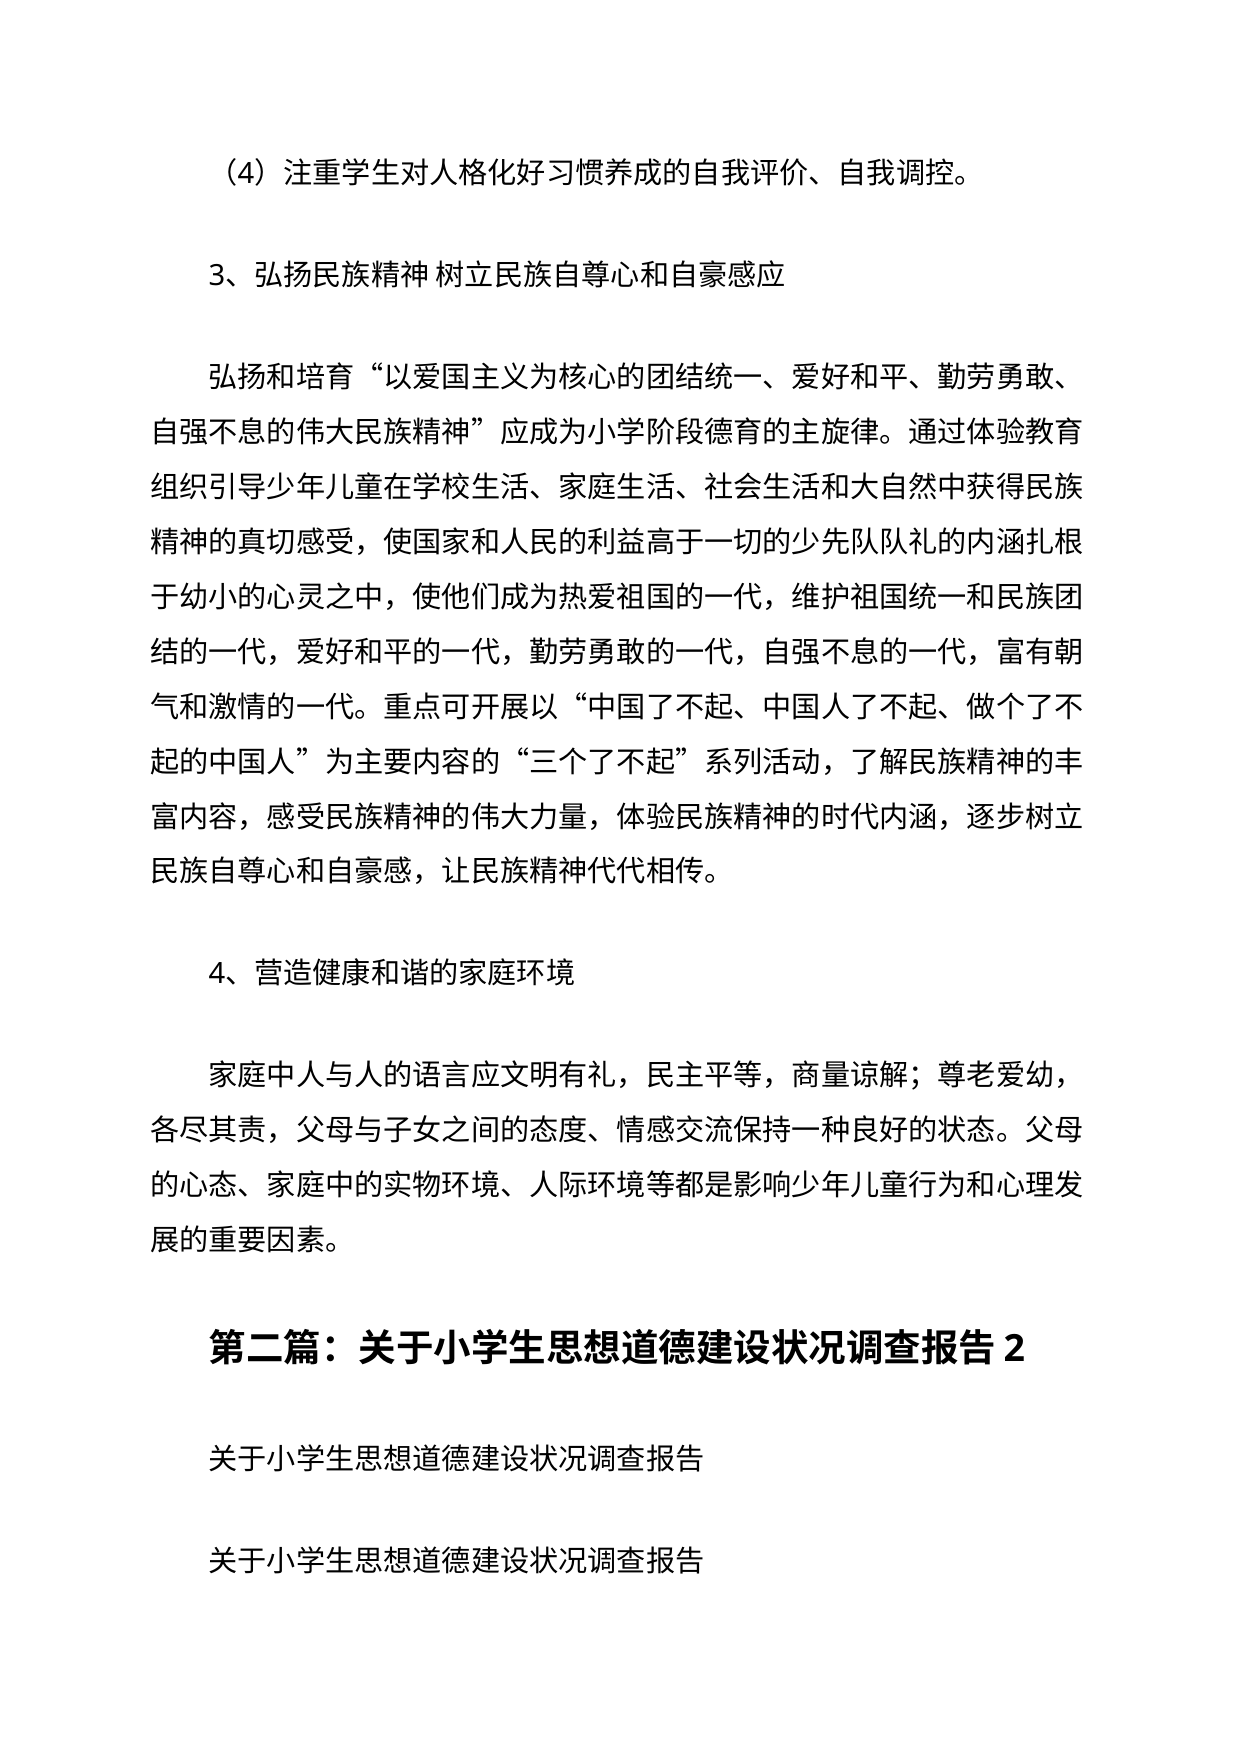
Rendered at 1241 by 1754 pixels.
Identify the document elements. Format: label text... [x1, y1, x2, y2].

text 家庭中人与人的语言应文明有礼，民主平等，商量谅解；尊老爱幼，各尽其责，父母与子女之间的态度、情感交流保持一种良好的状态。父母的心态、家庭中的实物环境、人际环境等都是影响少年儿童行为和心理发展的重要因素。 [150, 1052, 1090, 1259]
text 4、营造健康和谐的家庭环境 [150, 950, 1090, 992]
text 第二篇：关于小学生思想道德建设状况调查报告2 [150, 1318, 1090, 1373]
text 关于小学生思想道德建设状况调查报告 [150, 1538, 1090, 1580]
text 弘扬和培育“以爱国主义为核心的团结统一、爱好和平、勤劳勇敢、自强不息的伟大民族精神”应成为小学阶段德育的主旋律。通过体验教育组织引导少年儿童在学校生活、家庭生活、社会生活和大自然中获得民族精神的真切感受，使国家和人民的利益高于一切的少先队队礼的内涵扎根于幼小的心灵之中，使他们成为热爱祖国的一代，维护祖国统一和民族团结的一代，爱好和平的一代，勤劳勇敢的一代，自强不息的一代，富有朝气和激情的一代。重点可开展以“中国了不起、中国人了不起、做个了不起的中国人”为主要内容的“三个了不起”系列活动，了解民族精神的丰富内容，感受民族精神的伟大力量，体验民族精神的时代内涵，逐步树立民族自尊心和自豪感，让民族精神代代相传。 [150, 354, 1090, 890]
text 3、弘扬民族精神 树立民族自尊心和自豪感应 [150, 252, 1090, 294]
text （4）注重学生对人格化好习惯养成的自我评价、自我调控。 [150, 150, 1090, 192]
text 关于小学生思想道德建设状况调查报告 [150, 1436, 1090, 1478]
